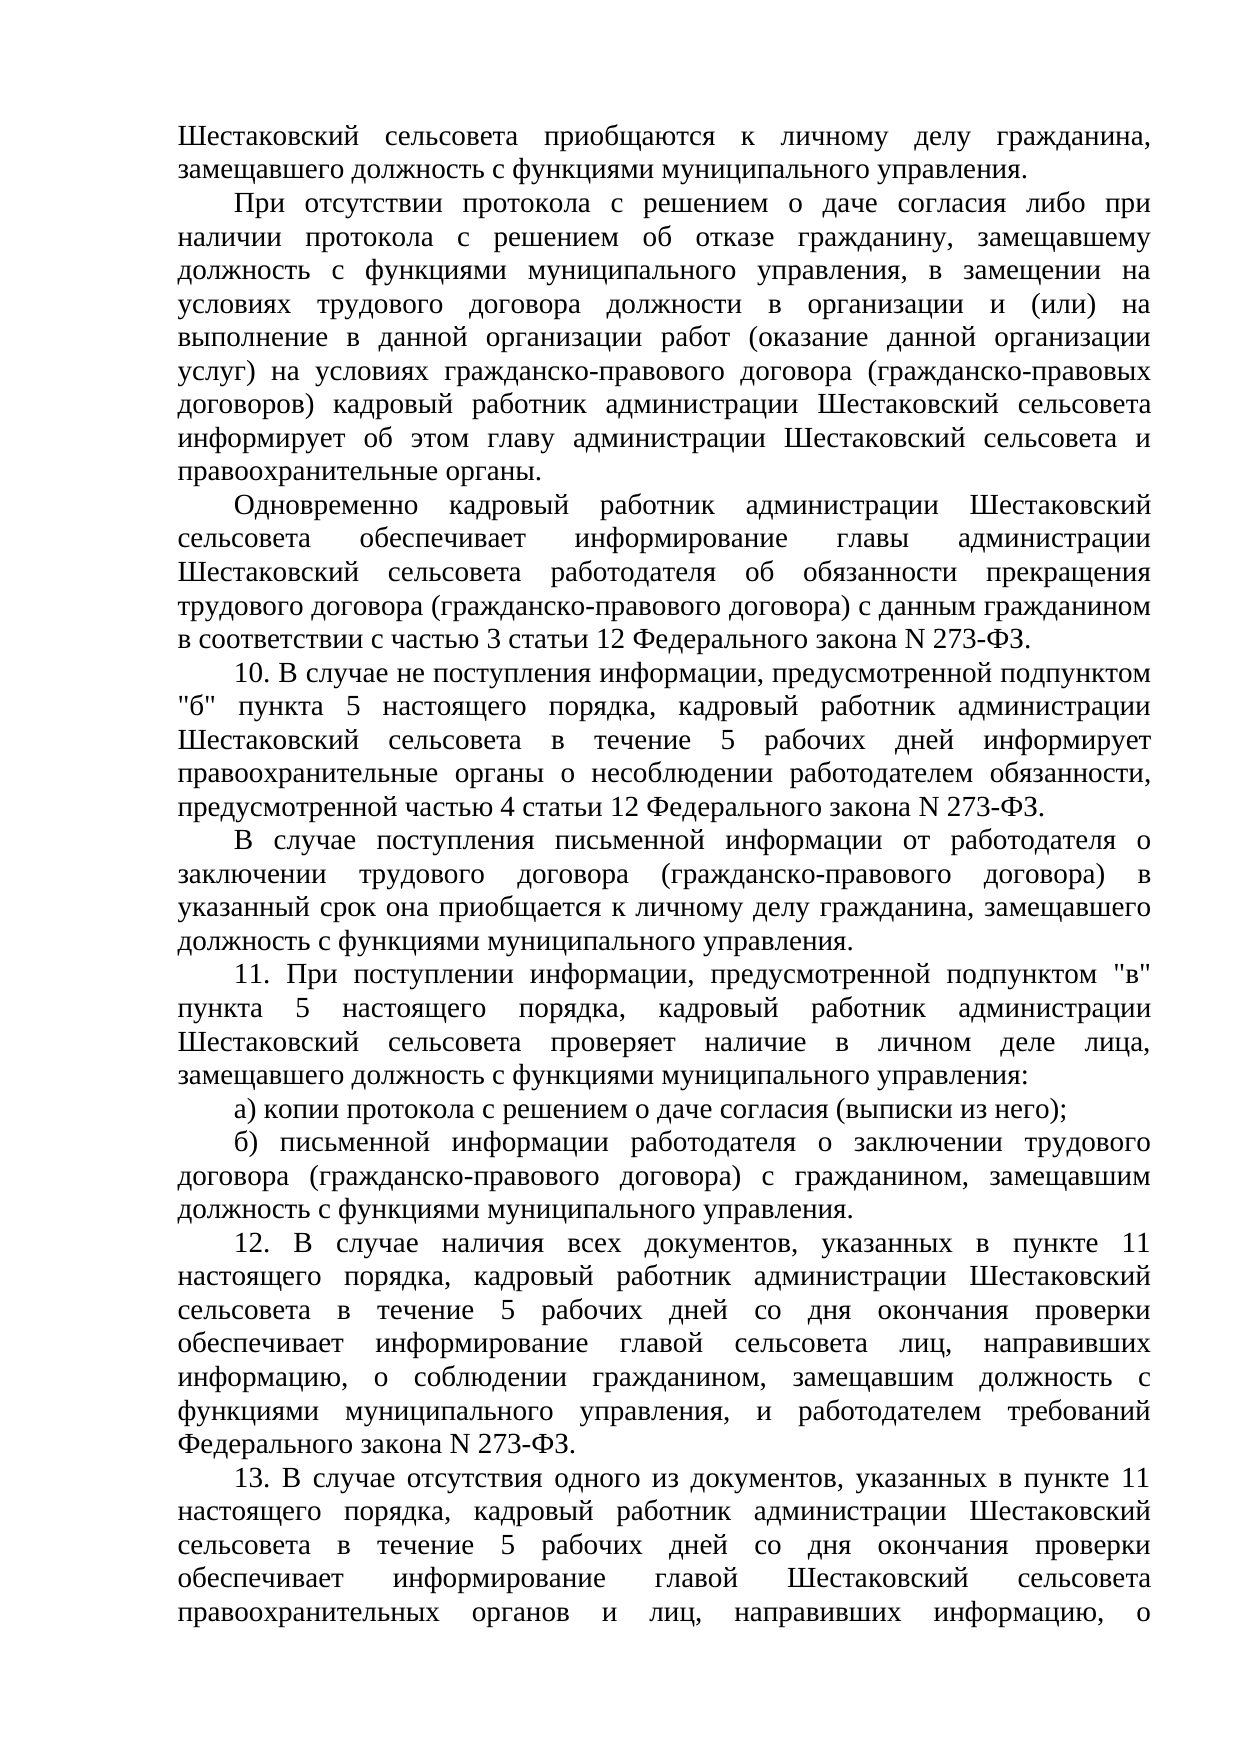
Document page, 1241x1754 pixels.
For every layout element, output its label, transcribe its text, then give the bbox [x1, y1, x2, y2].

text В случае поступления письменной информации от работодателя о заключении трудового договора (гражданско-правового договора) в указанный срок она приобщается к личному делу гражданина, замещавшего должность с функциями муниципального управления. [177, 822, 1152, 957]
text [177, 1460, 1152, 1627]
text Одновременно кадровый работник администрации Шестаковский сельсовета обеспечивает информирование главы администрации Шестаковский сельсовета работодателя об обязанности прекращения трудового договора (гражданско-правового договора) с данным гражданином в соответствии с частью 3 статьи 12 Федерального закона N 273-ФЗ. [177, 487, 1152, 655]
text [177, 118, 1152, 185]
text 10. В случае не поступления информации, предусмотренной подпунктом "б" пункта 5 настоящего порядка, кадровый работник администрации Шестаковский сельсовета в течение 5 рабочих дней информирует правоохранительные органы о несоблюдении работодателем обязанности, предусмотренной частью 4 статьи 12 Федерального закона N 273-ФЗ. [177, 655, 1152, 822]
text 11. При поступлении информации, предусмотренной подпунктом "в" пункта 5 настоящего порядка, кадровый работник администрации Шестаковский сельсовета проверяет наличие в личном деле лица, замещавшего должность с функциями муниципального управления: [177, 957, 1152, 1091]
text При отсутствии протокола с решением о даче согласия либо при наличии протокола с решением об отказе гражданину, замещавшему должность с функциями муниципального управления, в замещении на условиях трудового договора должности в организации и (или) на выполнение в данной организации работ (оказание данной организации услуг) на условиях гражданско-правового договора (гражданско-правовых договоров) кадровый работник администрации Шестаковский сельсовета информирует об этом главу администрации Шестаковский сельсовета и правоохранительные органы. [177, 185, 1152, 487]
text б) письменной информации работодателя о заключении трудового договора (гражданско-правового договора) с гражданином, замещавшим должность с функциями муниципального управления. [177, 1124, 1152, 1225]
text 12. В случае наличия всех документов, указанных в пункте 11 настоящего порядка, кадровый работник администрации Шестаковский сельсовета в течение 5 рабочих дней со дня окончания проверки обеспечивает информирование главой сельсовета лиц, направивших информацию, о соблюдении гражданином, замещавшим должность с функциями муниципального управления, и работодателем требований Федерального закона N 273-ФЗ. [177, 1225, 1152, 1460]
text а) копии протокола с решением о даче согласия (выписки из него); [177, 1091, 1152, 1124]
